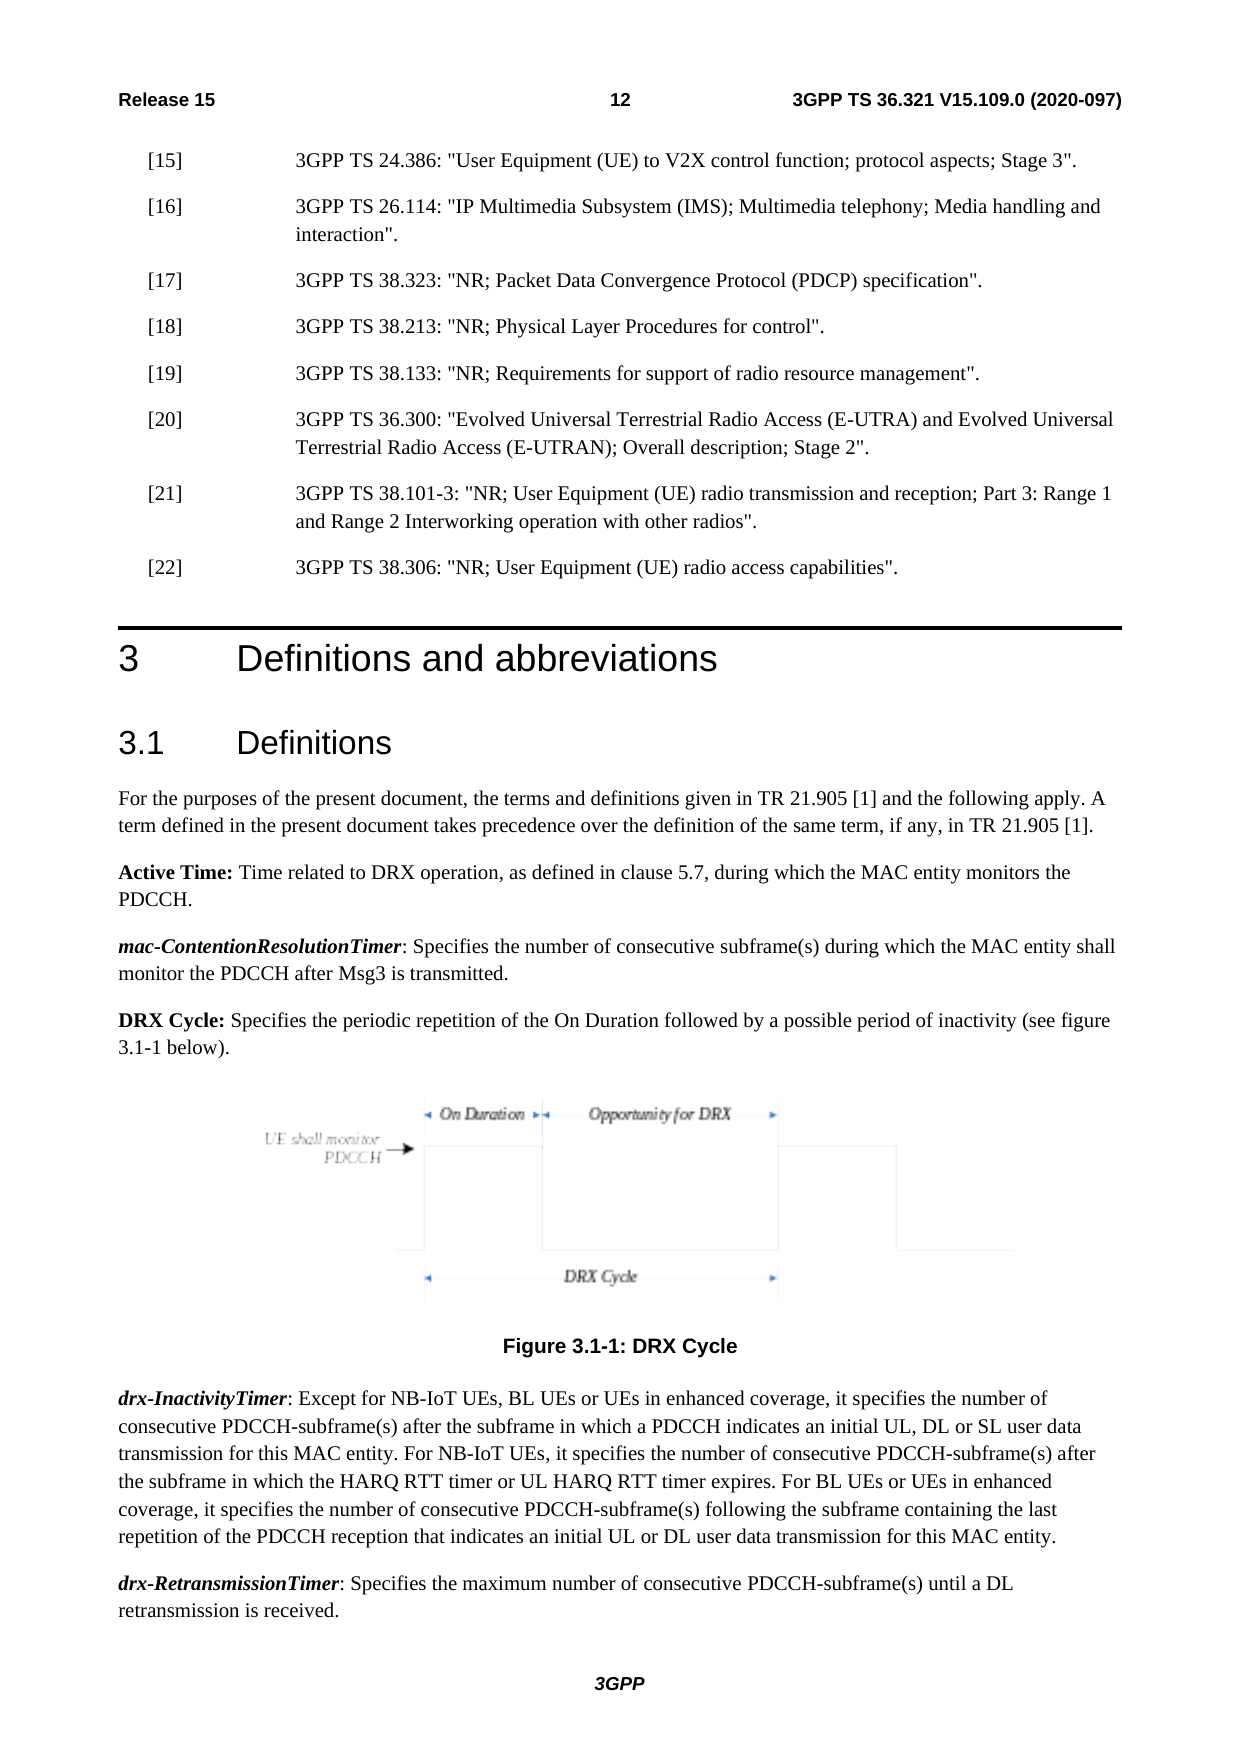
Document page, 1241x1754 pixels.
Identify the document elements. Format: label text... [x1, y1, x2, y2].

text [22] 3GPP TS 38.306: "NR; User Equipment (UE) radio access capabilities". [148, 555, 1122, 579]
text [19] 3GPP TS 38.133: "NR; Requirements for support of radio resource management". [148, 361, 1122, 385]
text [17] 3GPP TS 38.323: "NR; Packet Data Convergence Protocol (PDCP) specification". [148, 268, 1122, 292]
text [16] 3GPP TS 26.114: "IP Multimedia Subsystem (IMS); Multimedia telephony; Media handling and interaction". [148, 194, 1122, 246]
text [18] 3GPP TS 38.213: "NR; Physical Layer Procedures for control". [148, 314, 1122, 338]
subtitle 3 Definitions and abbreviations [118, 630, 1122, 679]
text [15] 3GPP TS 24.386: "User Equipment (UE) to V2X control function; protocol aspects; Stage 3". [148, 148, 1122, 172]
subtitle 3.1 Definitions [118, 723, 1122, 761]
text Active Time: Time related to DRX operation, as defined in clause 5.7, during which the MAC entity monitors the PDCCH. [118, 860, 1122, 911]
text drx-InactivityTimer: Except for NB-IoT UEs, BL UEs or UEs in enhanced coverage, it specifies the number of consecutive PDCCH-subframe(s) after the subframe in which a PDCCH indicates an initial UL, DL or SL user data transmission for this MAC entity. For NB-IoT UEs, it specifies the number of consecutive PDCCH-subframe(s) after the subframe in which the HARQ RTT timer or UL HARQ RTT timer expires. For BL UEs or UEs in enhanced coverage, it specifies the number of consecutive PDCCH-subframe(s) following the subframe containing the last repetition of the PDCCH reception that indicates an initial UL or DL user data transmission for this MAC entity. [118, 1386, 1122, 1548]
text Figure 3.1-1: DRX Cycle [118, 1333, 1122, 1357]
text drx-RetransmissionTimer: Specifies the maximum number of consecutive PDCCH-subframe(s) until a DL retransmission is received. [118, 1570, 1122, 1622]
text [20] 3GPP TS 36.300: "Evolved Universal Terrestrial Radio Access (E-UTRA) and Evolved Universal Terrestrial Radio Access (E-UTRAN); Overall description; Stage 2". [148, 407, 1122, 459]
text mac-ContentionResolutionTimer: Specifies the number of consecutive subframe(s) during which the MAC entity shall monitor the PDCCH after Msg3 is transmitted. [118, 934, 1122, 985]
text [21] 3GPP TS 38.101-3: "NR; User Equipment (UE) radio transmission and reception; Part 3: Range 1 and Range 2 Interworking operation with other radios". [148, 481, 1122, 533]
text For the purposes of the present document, the terms and definitions given in TR 21.905 [1] and the following apply. A term defined in the present document takes precedence over the definition of the same term, if any, in TR 21.905 [1]. [118, 786, 1122, 837]
text DRX Cycle: Specifies the periodic repetition of the On Duration followed by a possible period of inactivity (see figure 3.1-1 below). [118, 1008, 1122, 1059]
